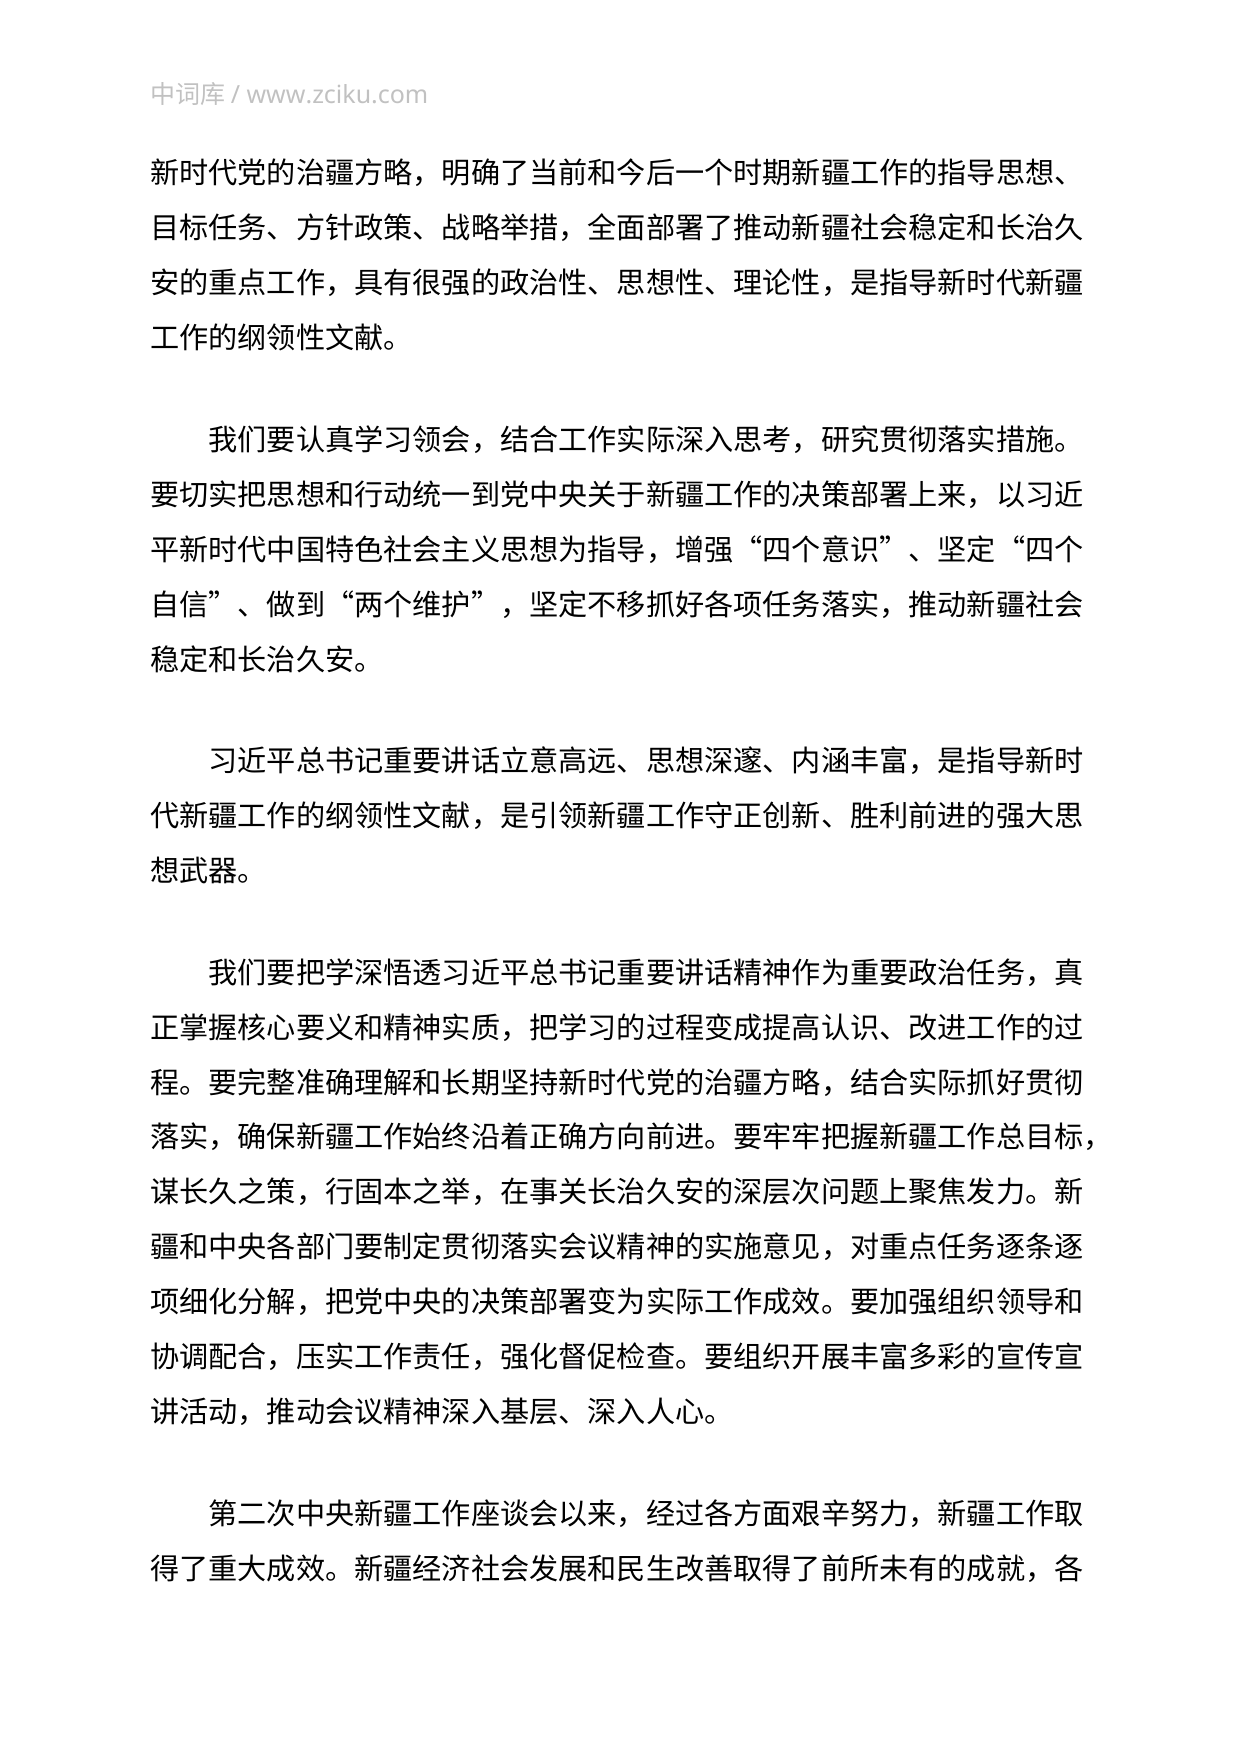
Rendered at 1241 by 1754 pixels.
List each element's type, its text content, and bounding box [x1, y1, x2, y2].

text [150, 150, 1090, 357]
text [150, 1490, 1090, 1587]
text 我们要认真学习领会，结合工作实际深入思考，研究贯彻落实措施。要切实把思想和行动统一到党中央关于新疆工作的决策部署上来，以习近平新时代中国特色社会主义思想为指导，增强“四个意识”、坚定“四个自信”、做到“两个维护”，坚定不移抓好各项任务落实，推动新疆社会稳定和长治久安。 [150, 416, 1090, 678]
text 我们要把学深悟透习近平总书记重要讲话精神作为重要政治任务，真正掌握核心要义和精神实质，把学习的过程变成提高认识、改进工作的过程。要完整准确理解和长期坚持新时代党的治疆方略，结合实际抓好贯彻落实，确保新疆工作始终沿着正确方向前进。要牢牢把握新疆工作总目标，谋长久之策，行固本之举，在事关长治久安的深层次问题上聚焦发力。新疆和中央各部门要制定贯彻落实会议精神的实施意见，对重点任务逐条逐项细化分解，把党中央的决策部署变为实际工作成效。要加强组织领导和协调配合，压实工作责任，强化督促检查。要组织开展丰富多彩的宣传宣讲活动，推动会议精神深入基层、深入人心。 [150, 949, 1090, 1431]
text 习近平总书记重要讲话立意高远、思想深邃、内涵丰富，是指导新时代新疆工作的纲领性文献，是引领新疆工作守正创新、胜利前进的强大思想武器。 [150, 738, 1090, 890]
